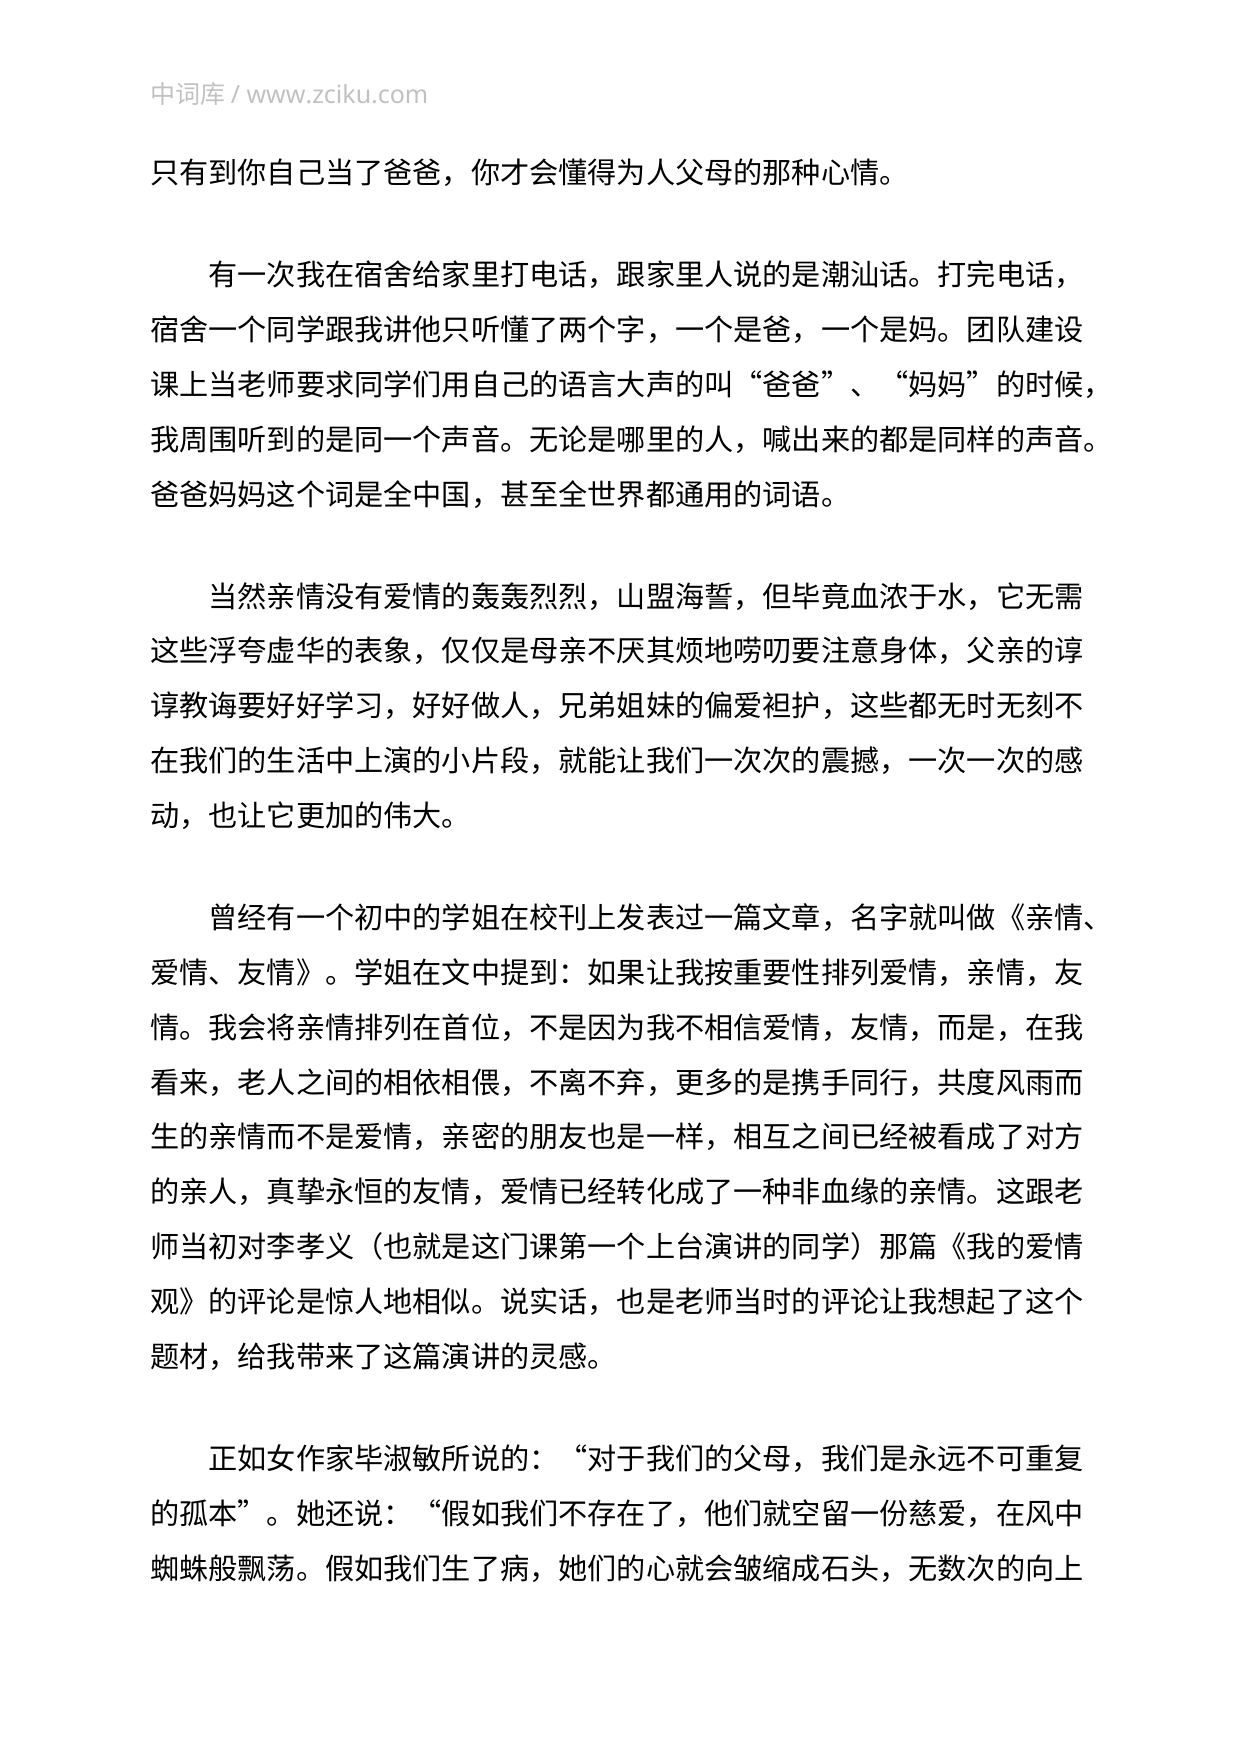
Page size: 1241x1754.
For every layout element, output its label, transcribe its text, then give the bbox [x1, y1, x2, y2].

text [150, 150, 1090, 192]
text 曾经有一个初中的学姐在校刊上发表过一篇文章，名字就叫做《亲情、爱情、友情》。学姐在文中提到：如果让我按重要性排列爱情，亲情，友情。我会将亲情排列在首位，不是因为我不相信爱情，友情，而是，在我看来，老人之间的相依相偎，不离不弃，更多的是携手同行，共度风雨而生的亲情而不是爱情，亲密的朋友也是一样，相互之间已经被看成了对方的亲人，真挚永恒的友情，爱情已经转化成了一种非血缘的亲情。这跟老师当初对李孝义（也就是这门课第一个上台演讲的同学）那篇《我的爱情观》的评论是惊人地相似。说实话，也是老师当时的评论让我想起了这个题材，给我带来了这篇演讲的灵感。 [150, 894, 1090, 1376]
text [150, 1435, 1090, 1587]
text 当然亲情没有爱情的轰轰烈烈，山盟海誓，但毕竟血浓于水，它无需这些浮夸虚华的表象，仅仅是母亲不厌其烦地唠叨要注意身体，父亲的谆谆教诲要好好学习，好好做人，兄弟姐妹的偏爱袒护，这些都无时无刻不在我们的生活中上演的小片段，就能让我们一次次的震撼，一次一次的感动，也让它更加的伟大。 [150, 573, 1090, 835]
text 有一次我在宿舍给家里打电话，跟家里人说的是潮汕话。打完电话，宿舍一个同学跟我讲他只听懂了两个字，一个是爸，一个是妈。团队建设课上当老师要求同学们用自己的语言大声的叫“爸爸”、“妈妈”的时候，我周围听到的是同一个声音。无论是哪里的人，喊出来的都是同样的声音。爸爸妈妈这个词是全中国，甚至全世界都通用的词语。 [150, 252, 1090, 514]
